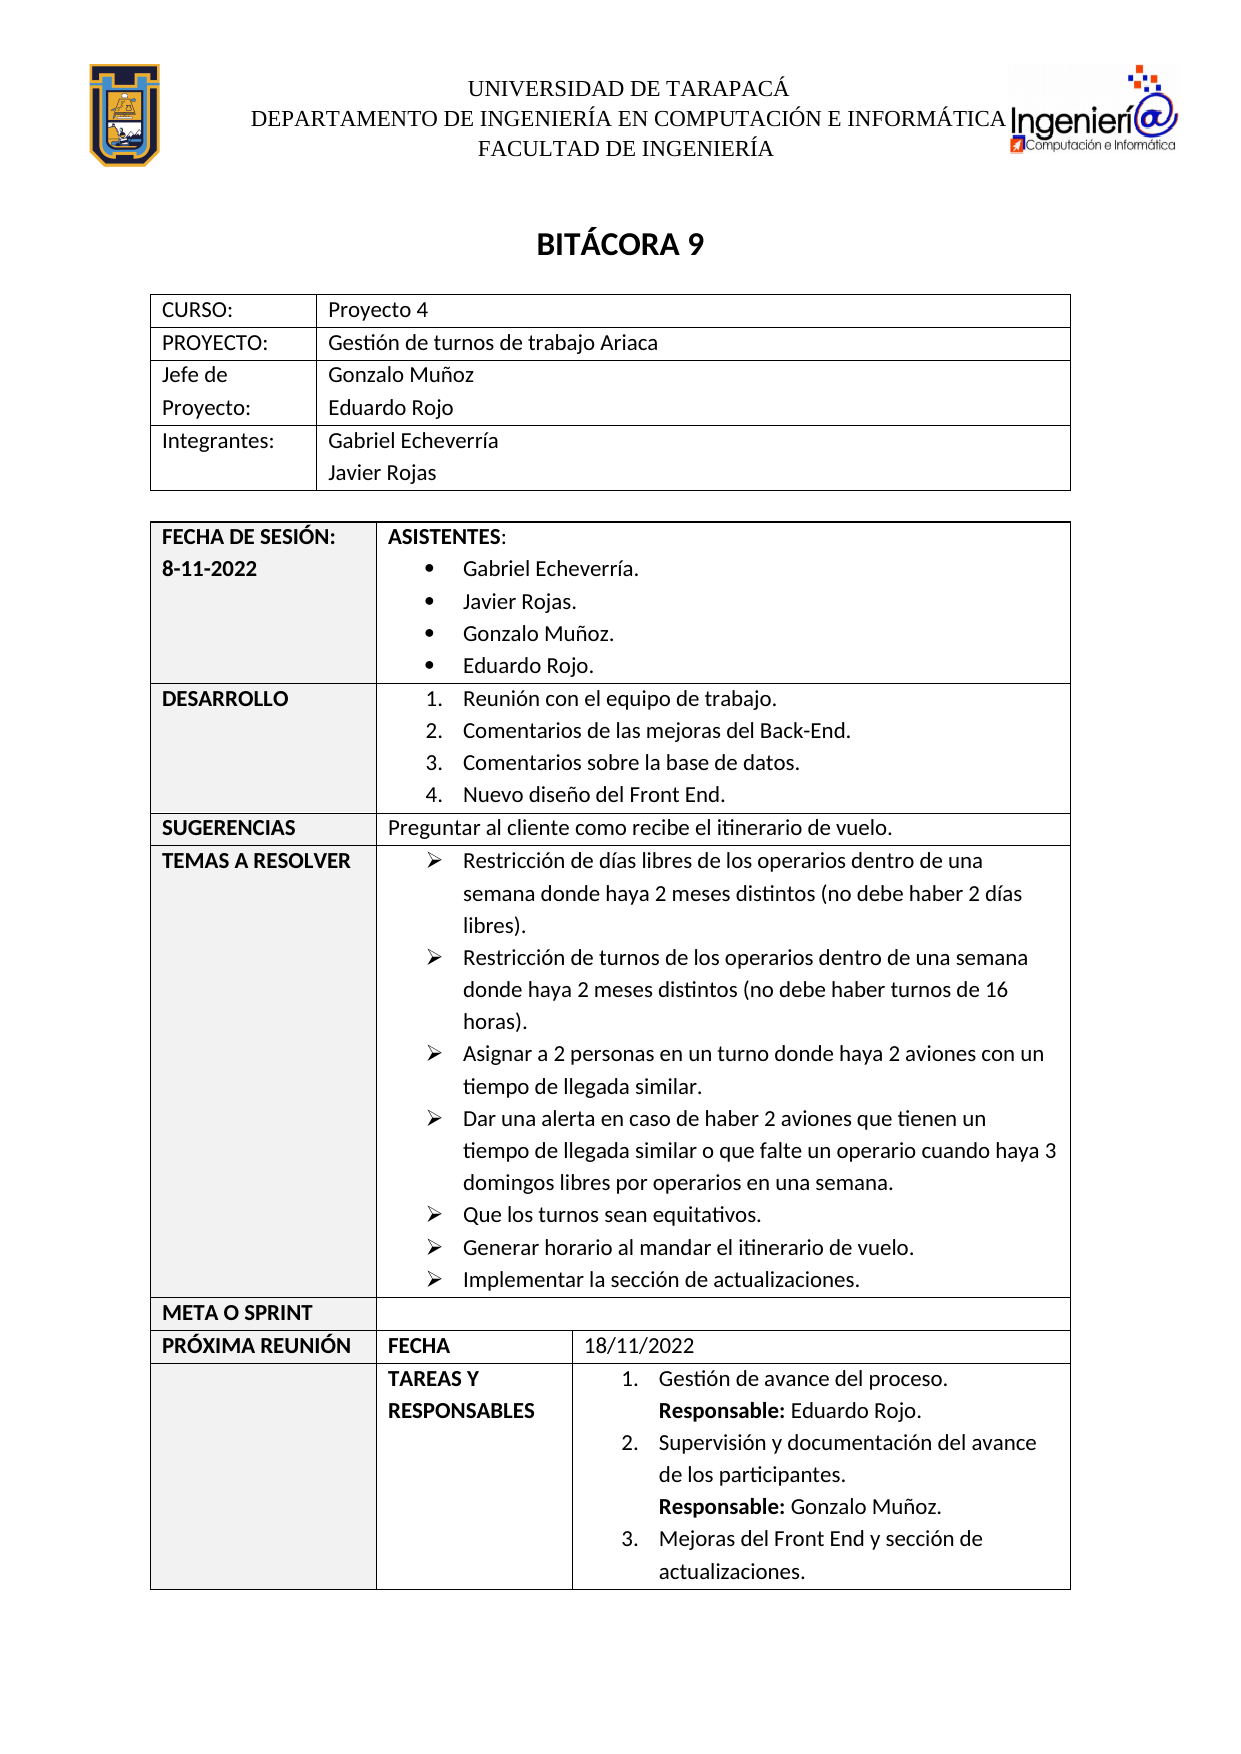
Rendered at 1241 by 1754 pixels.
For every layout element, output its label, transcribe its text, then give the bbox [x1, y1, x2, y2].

table_cell Integrantes: [151, 426, 316, 490]
table_cell PRÓXIMA REUNIÓN [151, 1331, 376, 1363]
table_header FECHA DE SESIÓN: 8-11-2022 [151, 523, 376, 683]
table_cell SUGERENCIAS [151, 814, 376, 845]
table_cell [151, 1364, 376, 1589]
table_cell Reunión con el equipo de trabajo. Comentarios de las mejoras del Back-End. Comentarios sobre la base de datos. Nuevo diseño del Front End. [377, 684, 1070, 812]
table_cell DESARROLLO [151, 684, 376, 812]
table_cell TEMAS A RESOLVER [151, 846, 376, 1297]
table_cell Preguntar al cliente como recibe el itinerario de vuelo. [377, 814, 1070, 845]
picture [89, 64, 160, 169]
table_cell 18/11/2022 [573, 1331, 1070, 1363]
table_cell Jefe de Proyecto: [151, 361, 316, 425]
table_header CURSO: [151, 295, 316, 327]
table_cell Restricción de días libres de los operarios dentro de una semana donde haya 2 meses distintos (no debe haber 2 días libres). Restricción de turnos de los operarios dentro de una semana donde haya 2 meses distintos (no debe haber turnos de 16 horas). Asignar a 2 personas en un turno donde haya 2 aviones con un tiempo de llegada similar. Dar una alerta en caso de haber 2 aviones que tienen un tiempo de llegada similar o que falte un operario cuando haya 3 domingos libres por operarios en una semana. Que los turnos sean equitativos. Generar horario al mandar el itinerario de vuelo. Implementar la sección de actualizaciones. [377, 846, 1070, 1297]
table_header Proyecto 4 [317, 295, 1070, 327]
table_cell PROYECTO: [151, 328, 316, 359]
table_cell [377, 1298, 1070, 1330]
table_cell META O SPRINT [151, 1298, 376, 1330]
table_cell TAREAS Y RESPONSABLES [377, 1364, 572, 1589]
table_header ASISTENTES: Gabriel Echeverría. Javier Rojas. Gonzalo Muñoz. Eduardo Rojo. [377, 523, 1070, 683]
table_cell FECHA [377, 1331, 572, 1363]
text BITÁCORA 9 [150, 222, 1090, 263]
table_cell Gonzalo Muñoz Eduardo Rojo [317, 361, 1070, 425]
picture [1007, 64, 1179, 154]
table_cell Gabriel Echeverría Javier Rojas [317, 426, 1070, 490]
table_cell Gestión de turnos de trabajo Ariaca [317, 328, 1070, 359]
